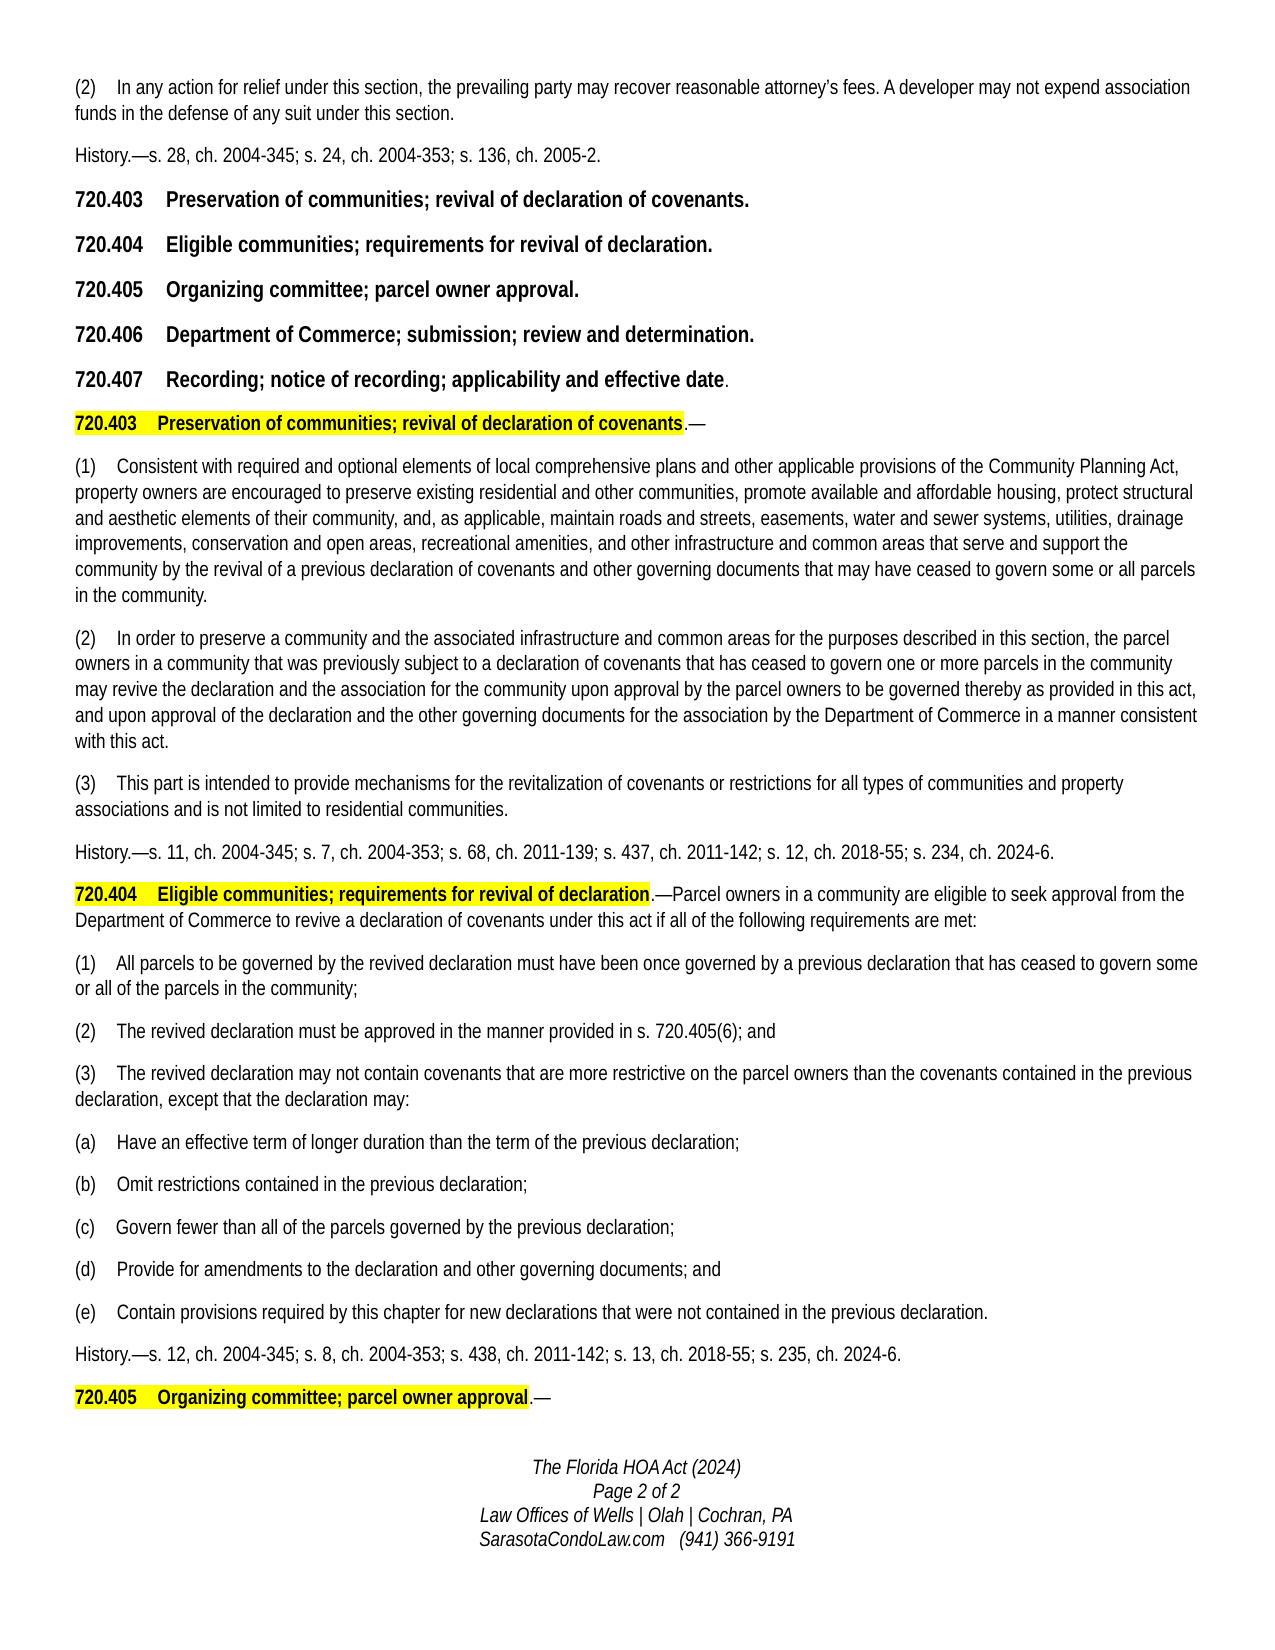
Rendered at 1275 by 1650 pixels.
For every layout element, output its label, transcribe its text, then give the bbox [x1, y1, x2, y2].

text 720.403 Preservation of communities; revival of declaration of covenants. [75, 186, 1200, 212]
text (3) This part is intended to provide mechanisms for the revitalization of covenants or restrictions for all types of communities and property associations and is not limited to residential communities. [75, 771, 1200, 821]
text 720.404 Eligible communities; requirements for revival of declaration.—Parcel owners in a community are eligible to seek approval from the Department of Commerce to revive a declaration of covenants under this act if all of the following requirements are met: [75, 882, 1200, 932]
text (1) All parcels to be governed by the revived declaration must have been once governed by a previous declaration that has ceased to govern some or all of the parcels in the community; [75, 951, 1200, 1000]
text (c) Govern fewer than all of the parcels governed by the previous declaration; [75, 1215, 1200, 1239]
text 720.405 Organizing committee; parcel owner approval.— [529, 1385, 1200, 1409]
text (3) The revived declaration may not contain covenants that are more restrictive on the parcel owners than the covenants contained in the previous declaration, except that the declaration may: [75, 1061, 1200, 1111]
text History.—s. 28, ch. 2004-345; s. 24, ch. 2004-353; s. 136, ch. 2005-2. [75, 143, 1200, 167]
text (a) Have an effective term of longer duration than the term of the previous declaration; [75, 1130, 1200, 1154]
text (2) In order to preserve a community and the associated infrastructure and common areas for the purposes described in this section, the parcel owners in a community that was previously subject to a declaration of covenants that has ceased to govern one or more parcels in the community may revive the declaration and the association for the community upon approval by the parcel owners to be governed thereby as provided in this act, and upon approval of the declaration and the other governing documents for the association by the Department of Commerce in a manner consistent with this act. [75, 626, 1200, 753]
text (e) Contain provisions required by this chapter for new declarations that were not contained in the previous declaration. [75, 1300, 1200, 1324]
text (2) The revived declaration must be approved in the manner provided in s. 720.405(6); and [75, 1019, 1200, 1043]
text (2) In any action for relief under this section, the prevailing party may recover reasonable attorney’s fees. A developer may not expend association funds in the defense of any suit under this section. [75, 75, 1200, 125]
text History.—s. 11, ch. 2004-345; s. 7, ch. 2004-353; s. 68, ch. 2011-139; s. 437, ch. 2011-142; s. 12, ch. 2018-55; s. 234, ch. 2024-6. [75, 840, 1200, 864]
text (b) Omit restrictions contained in the previous declaration; [75, 1172, 1200, 1196]
text (1) Consistent with required and optional elements of local comprehensive plans and other applicable provisions of the Community Planning Act, property owners are encouraged to preserve existing residential and other communities, promote available and affordable housing, protect structural and aesthetic elements of their community, and, as applicable, maintain roads and streets, easements, water and sewer systems, utilities, drainage improvements, conservation and open areas, recreational amenities, and other infrastructure and common areas that serve and support the community by the revival of a previous declaration of covenants and other governing documents that may have ceased to govern some or all parcels in the community. [75, 454, 1200, 607]
text 720.403 Preservation of communities; revival of declaration of covenants.— [684, 411, 1200, 435]
text (d) Provide for amendments to the declaration and other governing documents; and [75, 1257, 1200, 1281]
text 720.404 Eligible communities; requirements for revival of declaration. [75, 231, 1200, 257]
text 720.406 Department of Commerce; submission; review and determination. [75, 321, 1200, 347]
text History.—s. 12, ch. 2004-345; s. 8, ch. 2004-353; s. 438, ch. 2011-142; s. 13, ch. 2018-55; s. 235, ch. 2024-6. [75, 1342, 1200, 1366]
text 720.405 Organizing committee; parcel owner approval. [75, 276, 1200, 302]
text 720.407 Recording; notice of recording; applicability and effective date. [75, 366, 1200, 393]
